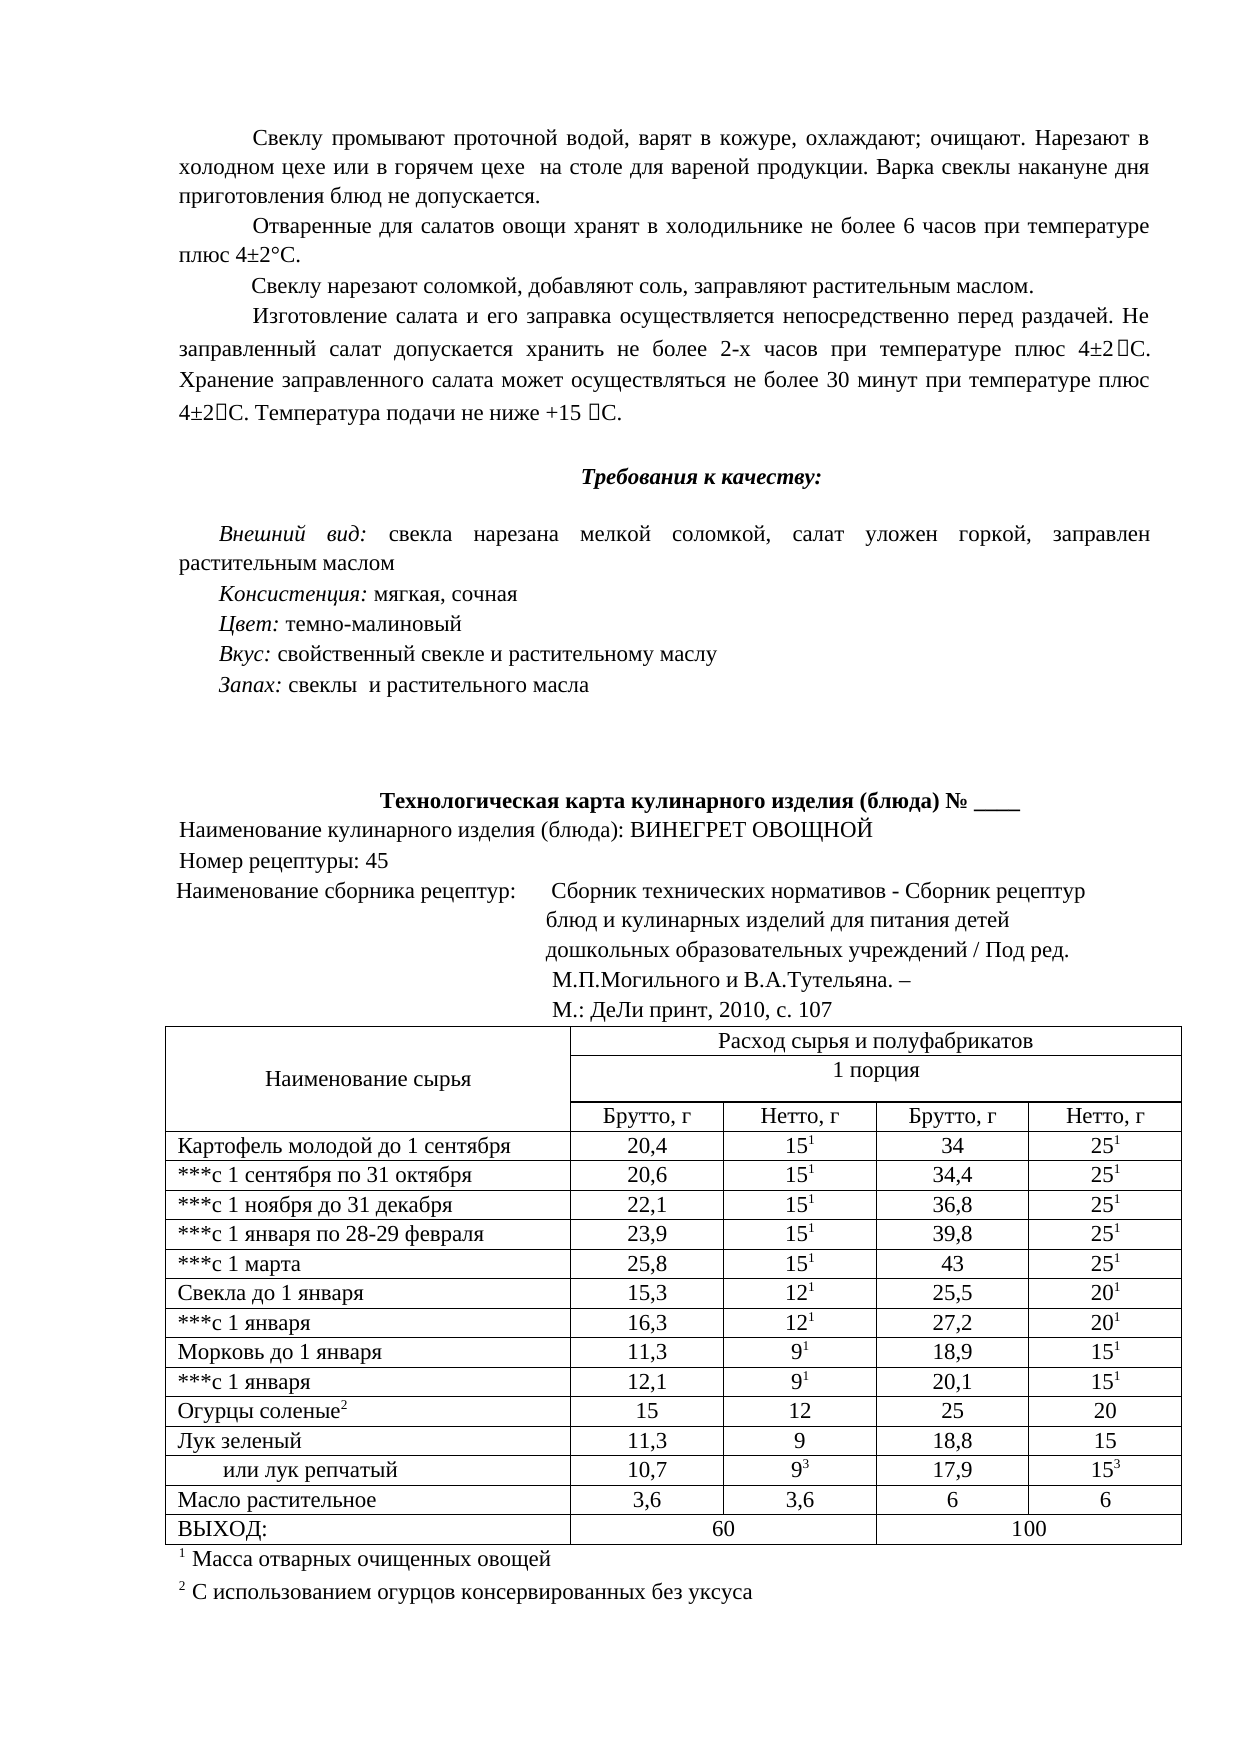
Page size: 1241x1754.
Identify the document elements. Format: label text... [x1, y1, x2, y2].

list Масса отварных очищенных овощей [179, 1545, 1151, 1571]
table_cell 151 [724, 1161, 876, 1190]
table_cell 201 [1029, 1279, 1181, 1308]
text Свеклу нарезают соломкой, добавляют соль, заправляют растительным маслом. [251, 272, 1151, 298]
table_cell 151 [724, 1191, 876, 1219]
table_cell 153 [1029, 1456, 1181, 1485]
text Свеклу промывают проточной водой, варят в кожуре, охлаждают; очищают. Нарезают в холодном цехе или в горячем цехе на столе для вареной продукции. Варка свеклы накануне дня приготовления блюд не допускается. [179, 124, 1151, 208]
table_cell 18,9 [877, 1338, 1028, 1367]
text Цвет: темно-малиновый [218, 610, 1151, 636]
table_cell Брутто, г [877, 1103, 1028, 1131]
table_cell 25,8 [571, 1250, 723, 1278]
table_cell Огурцы соленые2 [166, 1397, 570, 1426]
text Отваренные для салатов овощи хранят в холодильнике не более 6 часов при температуре плюс 4±2°С. [179, 212, 1151, 268]
list С использованием огурцов консервированных без уксуса [179, 1578, 1151, 1604]
table_cell 251 [1029, 1220, 1181, 1249]
table_cell Свекла до 1 января [166, 1279, 570, 1308]
table_cell 39,8 [877, 1220, 1028, 1249]
table_cell 34 [877, 1132, 1028, 1160]
table_cell 20,6 [571, 1161, 723, 1190]
table_cell 251 [1029, 1161, 1181, 1190]
table_cell 151 [724, 1220, 876, 1249]
table_cell 9 [724, 1427, 876, 1455]
table_cell ВЫХОД: [166, 1515, 570, 1544]
table_cell 151 [724, 1132, 876, 1160]
table_cell 25,5 [877, 1279, 1028, 1308]
table_cell 1 [877, 1515, 1029, 1544]
text Изготовление салата и его заправка осуществляется непосредственно перед раздачей. Не заправленный салат допускается хранить не более 2-х часов при температуре плюс 4±2С. Хранение заправленного салата может осуществляться не более 30 минут при температуре плюс 4±2С. Температура подачи не ниже +15 С. [179, 302, 1151, 427]
table_cell Нетто, г [724, 1103, 876, 1131]
table_cell 251 [1029, 1191, 1181, 1219]
table_cell 00 [1029, 1515, 1181, 1544]
table_cell Лук зеленый [166, 1427, 570, 1455]
table_cell 23,9 [571, 1220, 723, 1249]
table_cell 12 [724, 1397, 876, 1426]
text М.П.Могильного и В.А.Тутельяна. – [491, 966, 966, 993]
table_cell 18,8 [877, 1427, 1028, 1455]
table_cell 12,1 [571, 1368, 723, 1396]
subtitle Технологическая карта кулинарного изделия (блюда) № ____ [379, 787, 1152, 813]
table_cell ***с 1 января [166, 1368, 570, 1396]
text Наименование сборника рецептур: Сборник технических нормативов - Сборник рецептур блюд и кулинарных изделий для питания детей дошкольных образовательных учреждений / Под ред. [176, 877, 1106, 962]
text Консистенция: мягкая, сочная [218, 580, 1151, 606]
table_cell 20,1 [877, 1368, 1028, 1396]
table_cell 151 [1029, 1368, 1181, 1396]
table_cell 22,1 [571, 1191, 723, 1219]
table_cell ***с 1 января [166, 1309, 570, 1337]
table_cell 25 [877, 1397, 1028, 1426]
table_header [1029, 1027, 1181, 1055]
table_cell Морковь до 1 января [166, 1338, 570, 1367]
table_cell Брутто, г [571, 1103, 723, 1131]
table_cell Масло растительное [166, 1486, 570, 1514]
table_cell 20 [1029, 1397, 1181, 1426]
table_cell 36,8 [877, 1191, 1028, 1219]
table_cell 251 [1029, 1132, 1181, 1160]
table_cell 3,6 [571, 1486, 723, 1514]
table_cell ***с 1 января по 28-29 февраля [166, 1220, 570, 1249]
table_cell 15 [1029, 1427, 1181, 1455]
table_cell 151 [724, 1250, 876, 1278]
table_cell 91 [724, 1338, 876, 1367]
table_cell 121 [724, 1279, 876, 1308]
table_cell 1 порция [571, 1056, 1029, 1101]
text Наименование кулинарного изделия (блюда): ВИНЕГРЕТ ОВОЩНОЙ [179, 816, 1151, 843]
table_cell 93 [724, 1456, 876, 1485]
table_cell ***с 1 ноября до 31 декабря [166, 1191, 570, 1219]
table_cell 17,9 [877, 1456, 1028, 1485]
table_cell 151 [1029, 1338, 1181, 1367]
table_cell 201 [1029, 1309, 1181, 1337]
text Требования к качеству: [251, 463, 1152, 489]
table_cell 6 [1029, 1486, 1181, 1514]
text Номер рецептуры: 45 [179, 847, 1151, 873]
table_cell ***с 1 сентября по 31 октября [166, 1161, 570, 1190]
table_cell 121 [724, 1309, 876, 1337]
table_cell 11,3 [571, 1427, 723, 1455]
table_cell 6 [877, 1486, 1028, 1514]
table_cell 20,4 [571, 1132, 723, 1160]
table_cell Картофель молодой до 1 сентября [166, 1132, 570, 1160]
table_cell Нетто, г [1029, 1103, 1181, 1131]
table_cell или лук репчатый [166, 1456, 570, 1485]
text Внешний вид: свекла нарезана мелкой соломкой, салат уложен горкой, заправлен растительным маслом [179, 520, 1151, 576]
text Запах: свеклы и растительного масла [218, 671, 1151, 697]
table_header Расход сырья и полуфабрикатов [571, 1027, 1029, 1055]
table_cell 91 [724, 1368, 876, 1396]
table_cell 43 [877, 1250, 1028, 1278]
text М.: ДеЛи принт, 2010, с. 107 [491, 996, 887, 1022]
table_cell ***с 1 марта [166, 1250, 570, 1278]
text Вкус: свойственный свекле и растительному маслу [218, 641, 1151, 667]
table_cell 34,4 [877, 1161, 1028, 1190]
table_header Наименование сырья [166, 1027, 570, 1131]
table_cell 251 [1029, 1250, 1181, 1278]
table_cell 3,6 [724, 1486, 876, 1514]
table_cell 16,3 [571, 1309, 723, 1337]
table_cell 15,3 [571, 1279, 723, 1308]
table_cell 60 [571, 1515, 876, 1544]
table_cell 27,2 [877, 1309, 1028, 1337]
table_cell 11,3 [571, 1338, 723, 1367]
table_cell 10,7 [571, 1456, 723, 1485]
table_cell 15 [571, 1397, 723, 1426]
table_cell [1029, 1056, 1181, 1101]
